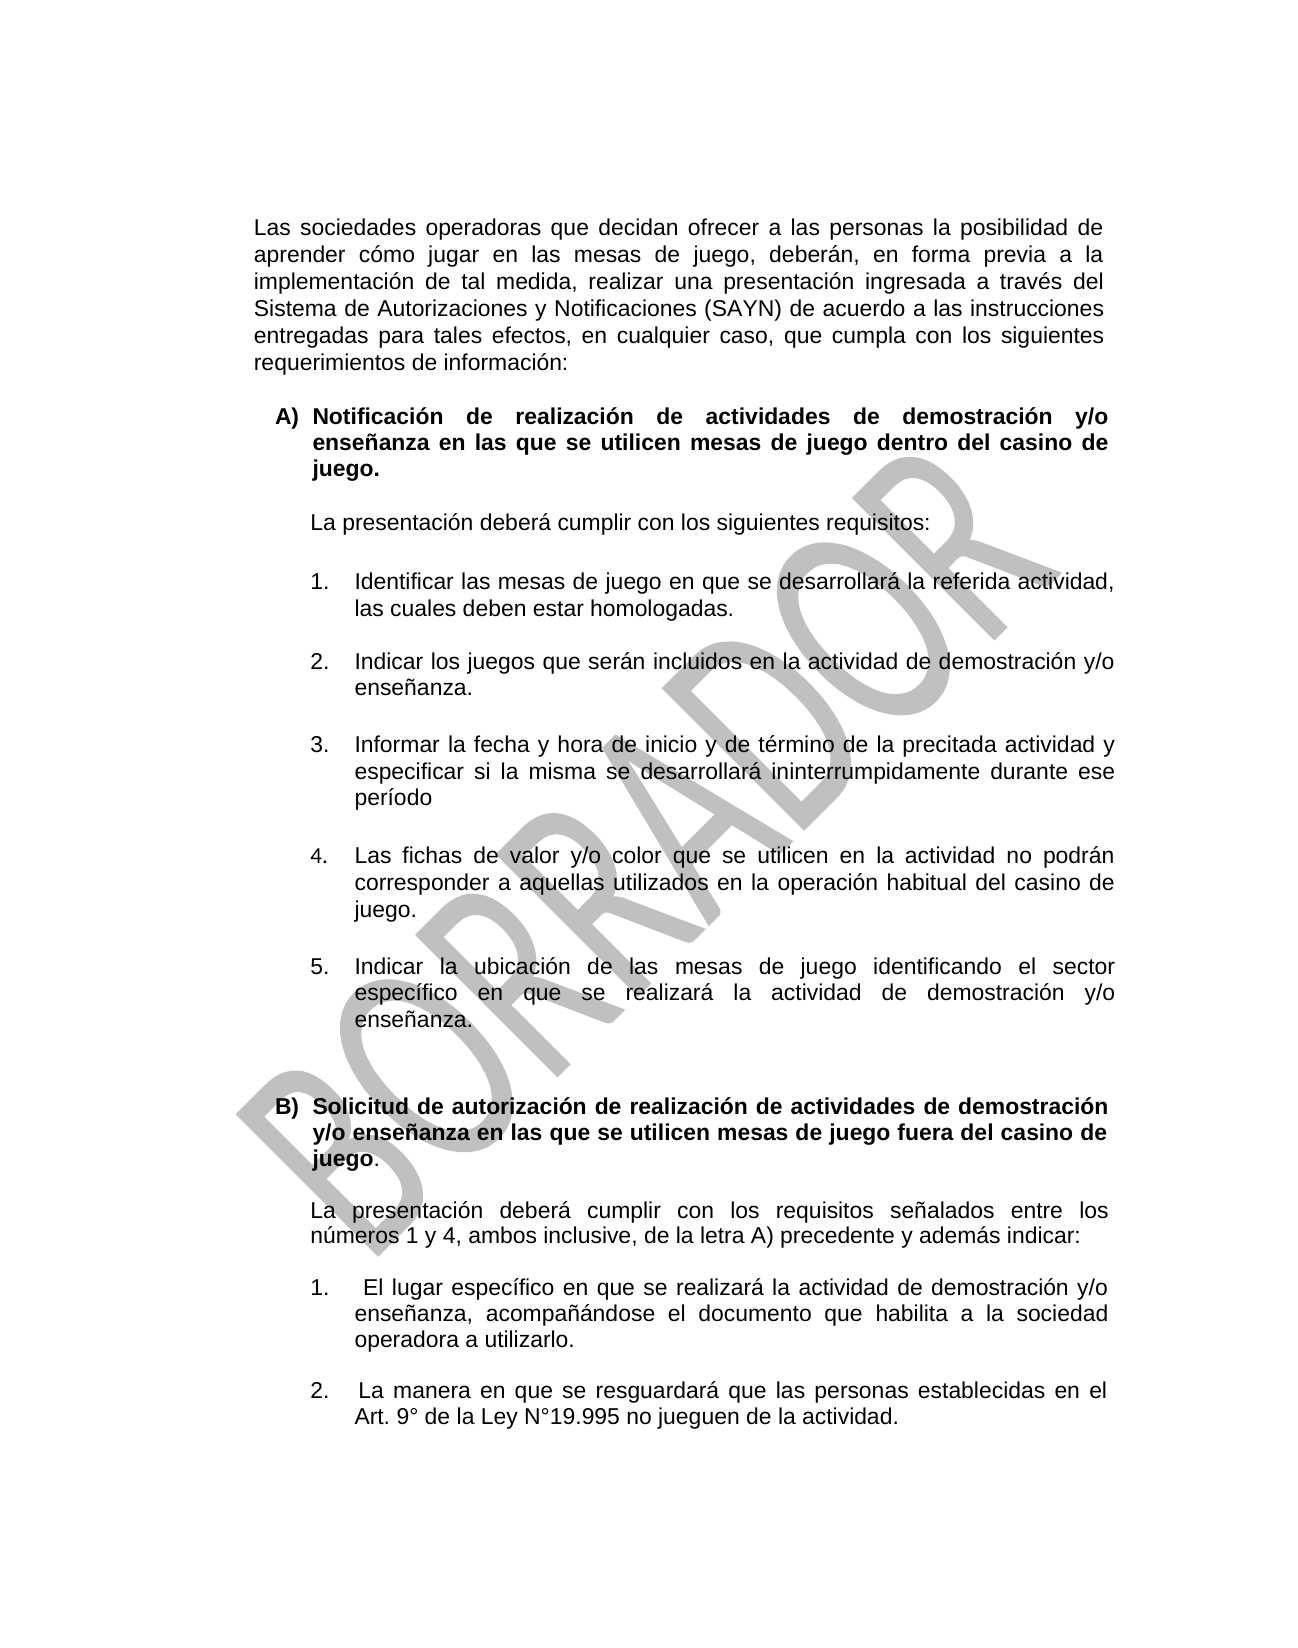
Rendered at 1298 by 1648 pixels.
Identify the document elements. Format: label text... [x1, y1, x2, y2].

list Indicar la ubicación de las mesas de juego identificando el sector específico en que se realizará la actividad de demostración y/o enseñanza. [310, 953, 1116, 1032]
list Identificar las mesas de juego en que se desarrollará la referida actividad, las cuales deben estar homologadas. [310, 568, 1116, 621]
text La presentación deberá cumplir con los siguientes requisitos: [290, 510, 1109, 536]
list Informar la fecha y hora de inicio y de término de la precitada actividad y especificar si la misma se desarrollará ininterrumpidamente durante ese período [310, 731, 1116, 811]
list Solicitud de autorización de realización de actividades de demostración y/o enseñanza en las que se utilicen mesas de juego fuera del casino de juego. [275, 1094, 1109, 1172]
text Las sociedades operadoras que decidan ofrecer a las personas la posibilidad de aprender cómo jugar en las mesas de juego, deberán, en forma previa a la implementación de tal medida, realizar una presentación ingresada a través del Sistema de Autorizaciones y Notificaciones (SAYN) de acuerdo a las instrucciones entregadas para tales efectos, en cualquier caso, que cumpla con los siguientes requerimientos de información: [254, 214, 1104, 375]
list La presentación deberá cumplir con los requisitos señalados entre los números 1 y 4, ambos inclusive, de la letra A) precedente y además indicar: [310, 1197, 1109, 1249]
list 1. El lugar específico en que se realizará la actividad de demostración y/o enseñanza, acompañándose el documento que habilita a la sociedad operadora a utilizarlo. [310, 1275, 1109, 1352]
list Las fichas de valor y/o color que se utilicen en la actividad no podrán corresponder a aquellas utilizados en la operación habitual del casino de juego. [310, 841, 1116, 922]
list Indicar los juegos que serán incluidos en la actividad de demostración y/o enseñanza. [310, 648, 1116, 701]
list La manera en que se resguardará que las personas establecidas en el Art. 9° de la Ley N°19.995 no jueguen de la actividad. [310, 1378, 1109, 1430]
list Notificación de realización de actividades de demostración y/o enseñanza en las que se utilicen mesas de juego dentro del casino de juego. [275, 404, 1109, 481]
